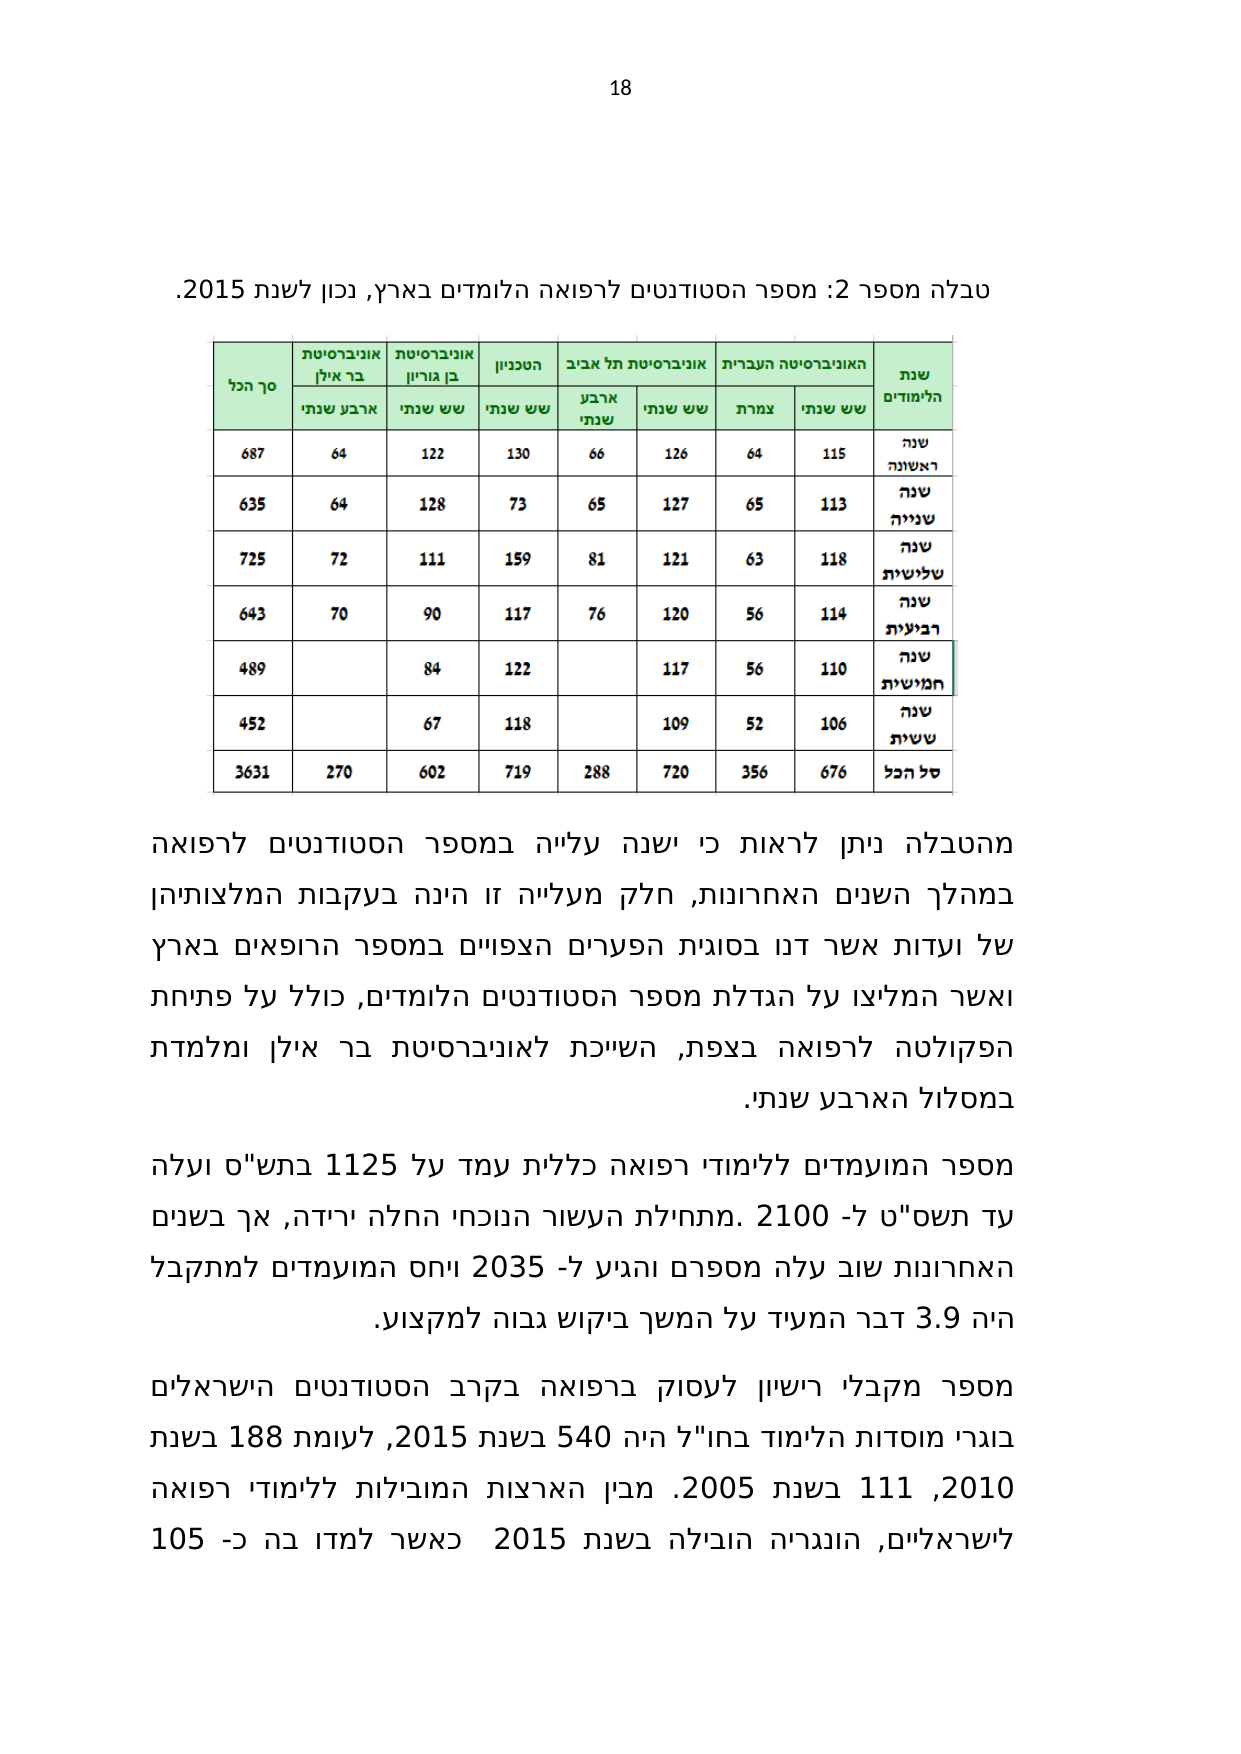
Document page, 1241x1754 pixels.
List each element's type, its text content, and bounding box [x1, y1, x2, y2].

text מספר המועמדים ללימודי רפואה כללית עמד על 1125 בתש"ס ועלה עד תשס"ט ל- 2100 .מתחילת העשור הנוכחי החלה ירידה, אך בשנים האחרונות שוב עלה מספרם והגיע ל- 2035 ויחס המועמדים למתקבל היה 3.9 דבר המעיד על המשך ביקוש גבוה למקצוע. [150, 1149, 1015, 1336]
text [150, 1369, 1015, 1556]
text טבלה מספר 2: מספר הסטודנטים לרפואה הלומדים בארץ, נכון לשנת 2015. [150, 275, 1015, 304]
picture [206, 335, 958, 796]
text מהטבלה ניתן לראות כי ישנה עלייה במספר הסטודנטים לרפואה במהלך השנים האחרונות, חלק מעלייה זו הינה בעקבות המלצותיהן של ועדות אשר דנו בסוגית הפערים הצפויים במספר הרופאים בארץ ואשר המליצו על הגדלת מספר הסטודנטים הלומדים, כולל על פתיחת הפקולטה לרפואה בצפת, השייכת לאוניברסיטת בר אילן ומלמדת במסלול הארבע שנתי. [150, 826, 1015, 1115]
